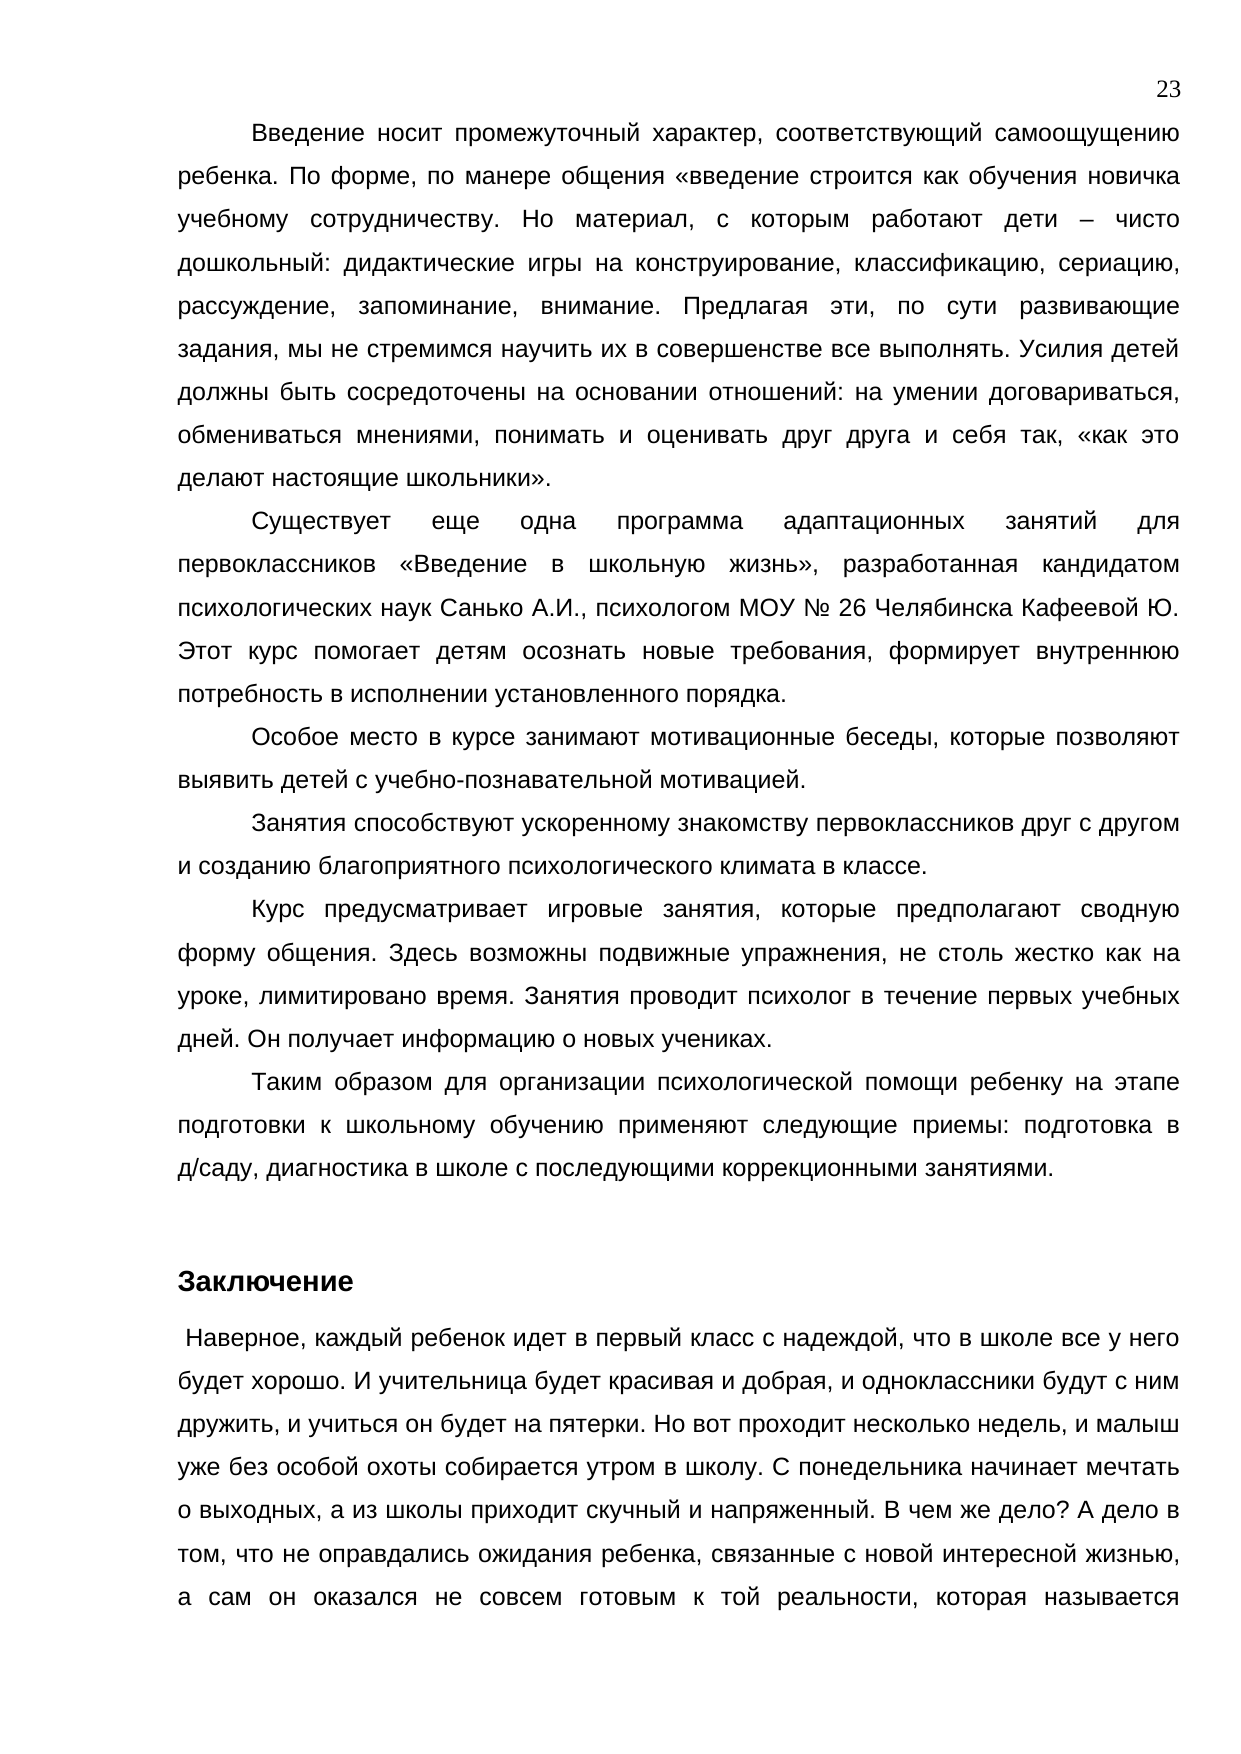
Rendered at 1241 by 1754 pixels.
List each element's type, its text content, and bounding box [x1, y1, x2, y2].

text Курс предусматривает игровые занятия, которые предполагают сводную форму общения. Здесь возможны подвижные упражнения, не столь жестко как на уроке, лимитировано время. Занятия проводит психолог в течение первых учебных дней. Он получает информацию о новых учениках. [177, 894, 1181, 1052]
text Занятия способствуют ускоренному знакомству первоклассников друг с другом и созданию благоприятного психологического климата в классе. [177, 808, 1181, 880]
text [177, 1323, 1181, 1610]
text Таким образом для организации психологической помощи ребенку на этапе подготовки к школьному обучению применяют следующие приемы: подготовка в д/саду, диагностика в школе с последующими коррекционными занятиями. [177, 1067, 1181, 1182]
text Введение носит промежуточный характер, соответствующий самоощущению ребенка. По форме, по манере общения «введение строится как обучения новичка учебному сотрудничеству. Но материал, с которым работают дети – чисто дошкольный: дидактические игры на конструирование, классификацию, сериацию, рассуждение, запоминание, внимание. Предлагая эти, по сути развивающие задания, мы не стремимся научить их в совершенстве все выполнять. Усилия детей должны быть сосредоточены на основании отношений: на умении договариваться, обмениваться мнениями, понимать и оценивать друг друга и себя так, «как это делают настоящие школьники». [177, 118, 1181, 492]
text Заключение [177, 1264, 1181, 1298]
text Существует еще одна программа адаптационных занятий для первоклассников «Введение в школьную жизнь», разработанная кандидатом психологических наук Санько А.И., психологом МОУ № 26 Челябинска Кафеевой Ю. Этот курс помогает детям осознать новые требования, формирует внутреннюю потребность в исполнении установленного порядка. [177, 506, 1181, 707]
text Особое место в курсе занимают мотивационные беседы, которые позволяют выявить детей с учебно-познавательной мотивацией. [177, 722, 1181, 794]
